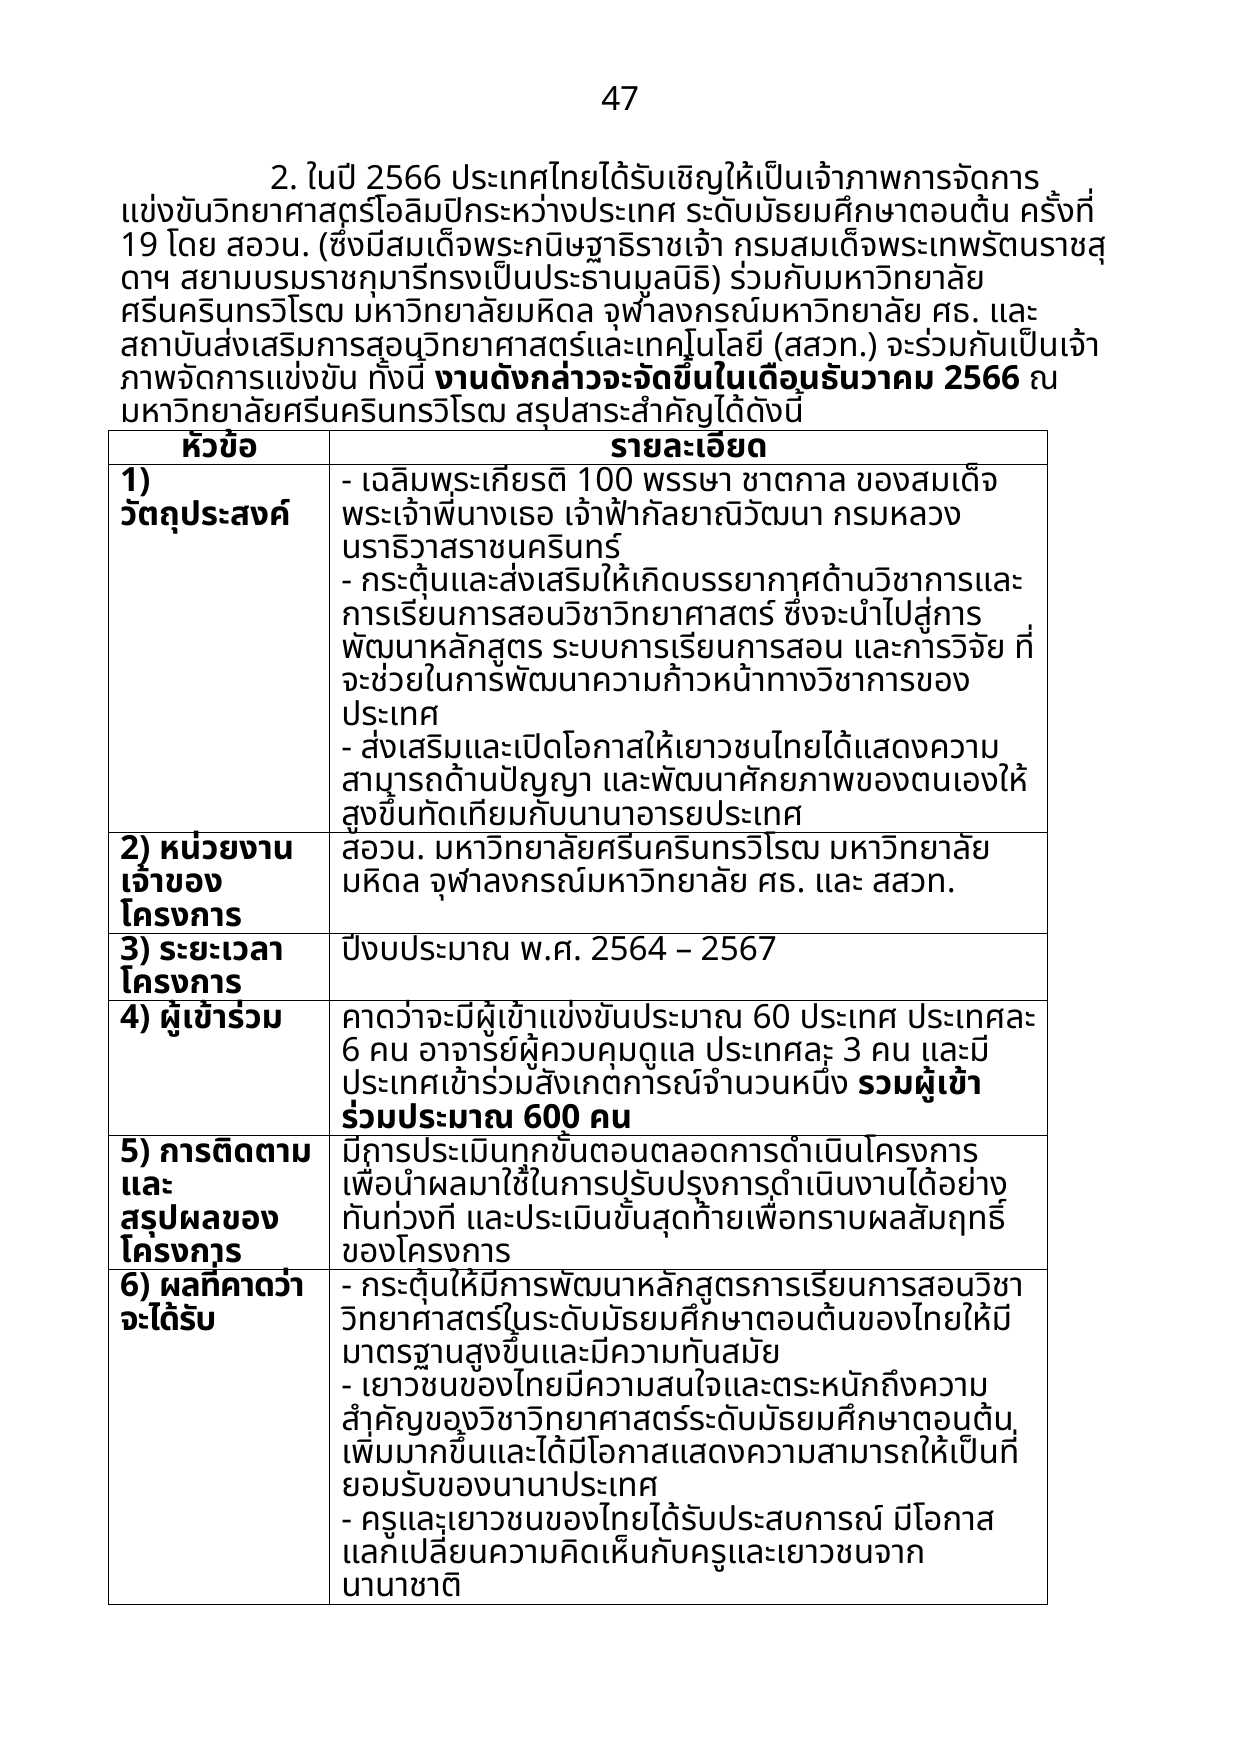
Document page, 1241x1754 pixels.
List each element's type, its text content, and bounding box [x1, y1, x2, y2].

table_cell สอวน. มหาวิทยาลัยศรีนครินทรวิโรฒ มหาวิทยาลัยมหิดล จุฬาลงกรณ์มหาวิทยาลัย ศธ. และ สสวท. [330, 833, 1047, 933]
table_cell 3) ระยะเวลาโครงการ [109, 934, 329, 1000]
table_header รายละเอียด [330, 431, 1047, 464]
table_header หัวข้อ [109, 431, 329, 464]
table_cell 4) ผู้เข้าร่วม [109, 1001, 329, 1135]
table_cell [109, 1270, 329, 1603]
text 2. ในปี 2566 ประเทศไทยได้รับเชิญให้เป็นเจ้าภาพการจัดการแข่งขันวิทยาศาสตร์โอลิมปิกระหว่างประเทศ ระดับมัธยมศึกษาตอนต้น ครั้งที่ 19 โดย สอวน. (ซึ่งมีสมเด็จพระกนิษฐาธิราชเจ้า กรมสมเด็จพระเทพรัตนราชสุดาฯ สยามบรมราชกุมารีทรงเป็นประธานมูลนิธิ) ร่วมกับมหาวิทยาลัยศรีนครินทรวิโรฒ มหาวิทยาลัยมหิดล จุฬาลงกรณ์มหาวิทยาลัย ศธ. และสถาบันส่งเสริมการสอนวิทยาศาสตร์และเทคโนโลยี (สสวท.) จะร่วมกันเป็นเจ้าภาพจัดการแข่งขัน ทั้งนี้ งานดังกล่าวจะจัดขึ้นในเดือนธันวาคม 2566 ณ มหาวิทยาลัยศรีนครินทรวิโรฒ สรุปสาระสำคัญได้ดังนี้ [120, 163, 1120, 429]
table_cell 2) หน่วยงานเจ้าของโครงการ [109, 833, 329, 933]
table_cell - เฉลิมพระเกียรติ 100 พรรษา ชาตกาล ของสมเด็จพระเจ้าพี่นางเธอ เจ้าฟ้ากัลยาณิวัฒนา กรมหลวงนราธิวาสราชนครินทร์ - กระตุ้นและส่งเสริมให้เกิดบรรยากาศด้านวิชาการและการเรียนการสอนวิชาวิทยาศาสตร์ ซึ่งจะนำไปสู่การพัฒนาหลักสูตร ระบบการเรียนการสอน และการวิจัย ที่จะช่วยในการพัฒนาความก้าวหน้าทางวิชาการของประเทศ - ส่งเสริมและเปิดโอกาสให้เยาวชนไทยได้แสดงความสามารถด้านปัญญา และพัฒนาศักยภาพของตนเองให้สูงขึ้นทัดเทียมกับนานาอารยประเทศ [330, 465, 1047, 832]
table_cell 1) วัตถุประสงค์ [109, 465, 329, 832]
table_cell คาดว่าจะมีผู้เข้าแข่งขันประมาณ 60 ประเทศ ประเทศละ 6 คน อาจารย์ผู้ควบคุมดูแล ประเทศละ 3 คน และมีประเทศเข้าร่วมสังเกตการณ์จำนวนหนึ่ง รวมผู้เข้าร่วมประมาณ 600 คน [330, 1001, 1047, 1135]
table_cell 5) การติดตามและ สรุปผลของโครงการ [109, 1136, 329, 1269]
table_cell ปีงบประมาณ พ.ศ. 2564 – 2567 [330, 934, 1047, 1000]
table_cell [330, 1270, 1047, 1603]
table_cell มีการประเมินทุกขั้นตอนตลอดการดำเนินโครงการ เพื่อนำผลมาใช้ในการปรับปรุงการดำเนินงานได้อย่างทันท่วงที และประเมินขั้นสุดท้ายเพื่อทราบผลสัมฤทธิ์ของโครงการ [330, 1136, 1047, 1269]
